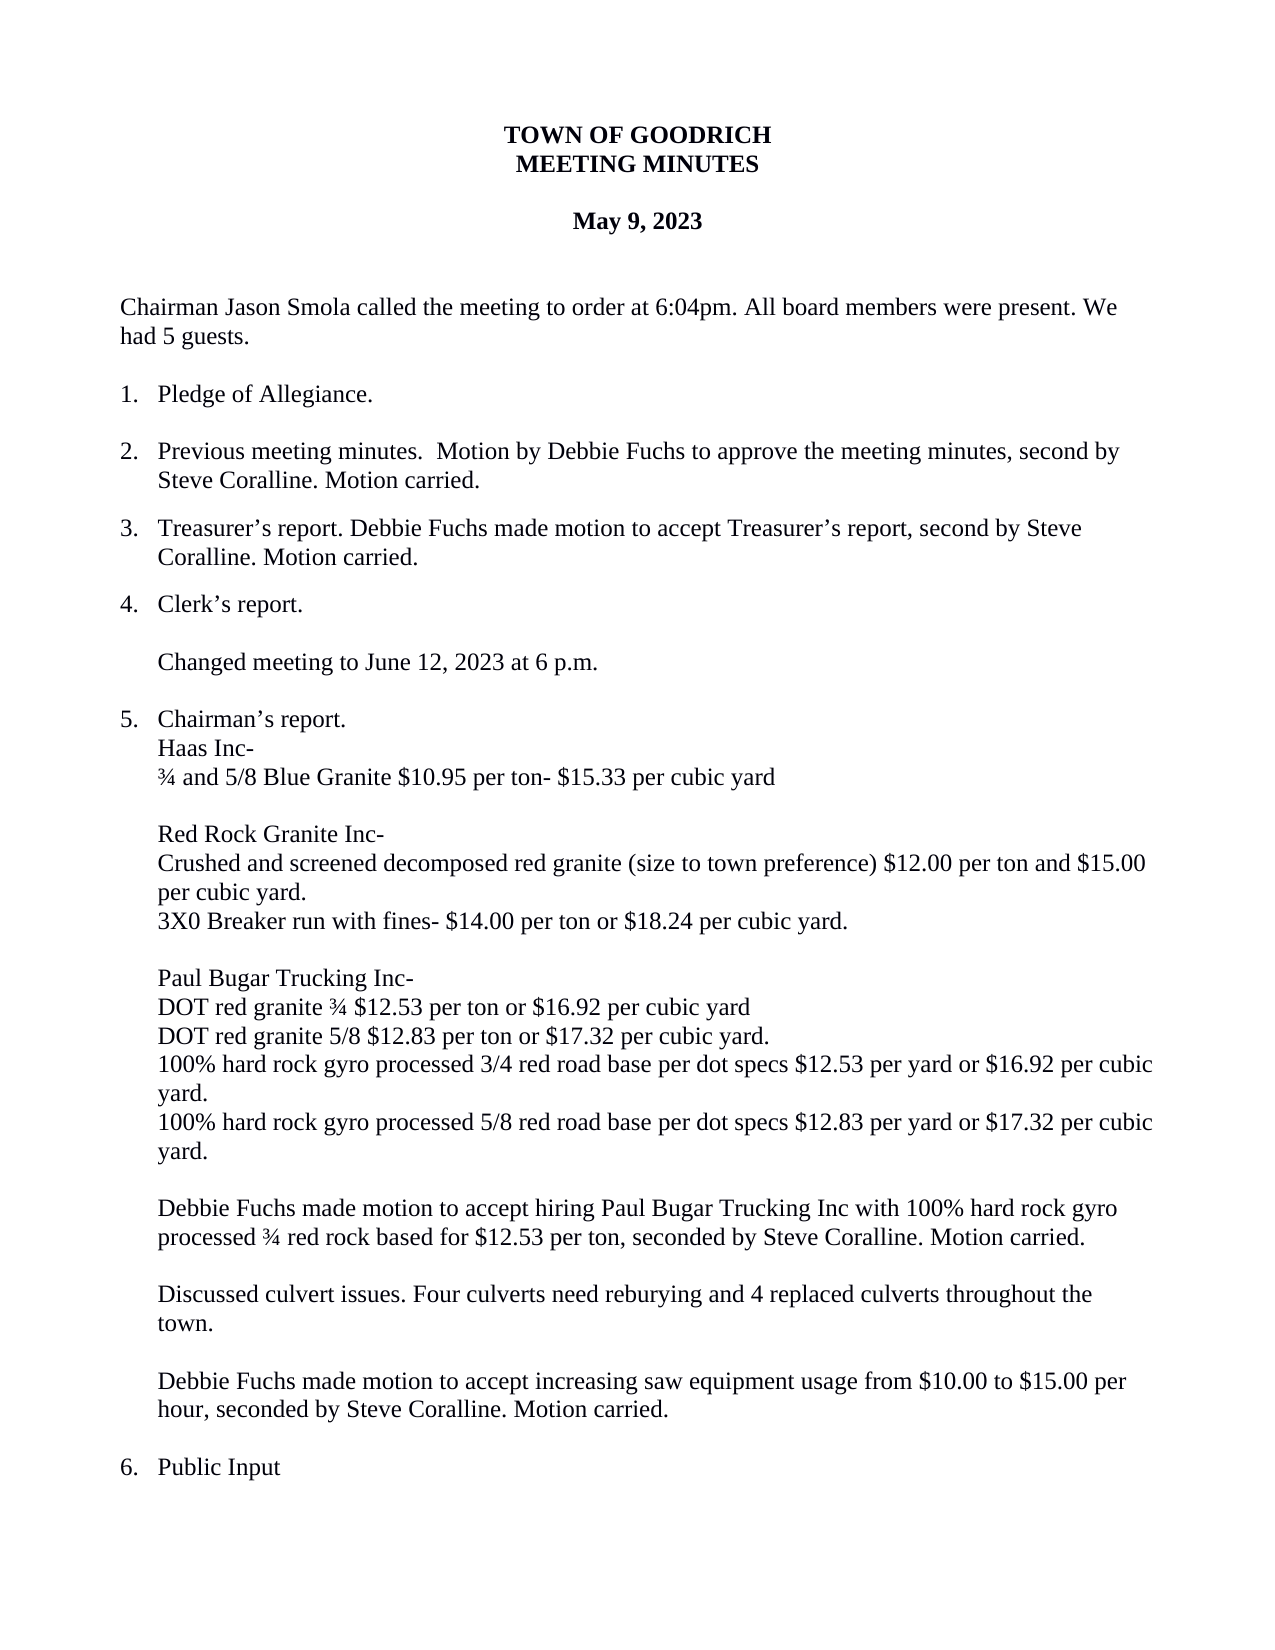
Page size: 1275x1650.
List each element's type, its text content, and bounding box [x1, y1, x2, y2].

text 100% hard rock gyro processed 3/4 red road base per dot specs $12.53 per yard or $16.92 per cubic yard. [157, 1049, 1155, 1107]
list Chairman’s report. [120, 704, 1155, 733]
text Paul Bugar Trucking Inc- [157, 963, 1155, 992]
text Discussed culvert issues. Four culverts need reburying and 4 replaced culverts throughout the town. [157, 1279, 1155, 1337]
text MEETING MINUTES [120, 149, 1155, 177]
text Changed meeting to June 12, 2023 at 6 p.m. [157, 647, 1155, 676]
text Red Rock Granite Inc- [157, 819, 1155, 848]
text DOT red granite ¾ $12.53 per ton or $16.92 per cubic yard [157, 992, 1155, 1021]
list Previous meeting minutes. Motion by Debbie Fuchs to approve the meeting minutes, second by Steve Coralline. Motion carried. [120, 436, 1155, 494]
text ¾ and 5/8 Blue Granite $10.95 per ton- $15.33 per cubic yard [157, 762, 1155, 791]
list Pledge of Allegiance. [120, 379, 1155, 407]
text Haas Inc- [157, 733, 1155, 762]
subtitle TOWN OF GOODRICH [120, 120, 1155, 149]
text 3X0 Breaker run with fines- $14.00 per ton or $18.24 per cubic yard. [157, 906, 1155, 934]
text May 9, 2023 [120, 206, 1155, 235]
text DOT red granite 5/8 $12.83 per ton or $17.32 per cubic yard. [157, 1021, 1155, 1049]
list Public Input [120, 1452, 1155, 1481]
text Chairman Jason Smola called the meeting to order at 6:04pm. All board members were present. We had 5 guests. [120, 292, 1155, 350]
text Crushed and screened decomposed red granite (size to town preference) $12.00 per ton and $15.00 per cubic yard. [157, 848, 1155, 906]
text 100% hard rock gyro processed 5/8 red road base per dot specs $12.83 per yard or $17.32 per cubic yard. [157, 1107, 1155, 1164]
text Debbie Fuchs made motion to accept hiring Paul Bugar Trucking Inc with 100% hard rock gyro processed ¾ red rock based for $12.53 per ton, seconded by Steve Coralline. Motion carried. [157, 1193, 1155, 1251]
text Debbie Fuchs made motion to accept increasing saw equipment usage from $10.00 to $15.00 per hour, seconded by Steve Coralline. Motion carried. [157, 1366, 1155, 1423]
list Treasurer’s report. Debbie Fuchs made motion to accept Treasurer’s report, second by Steve Coralline. Motion carried. [120, 513, 1155, 570]
list Clerk’s report. [120, 589, 1155, 618]
